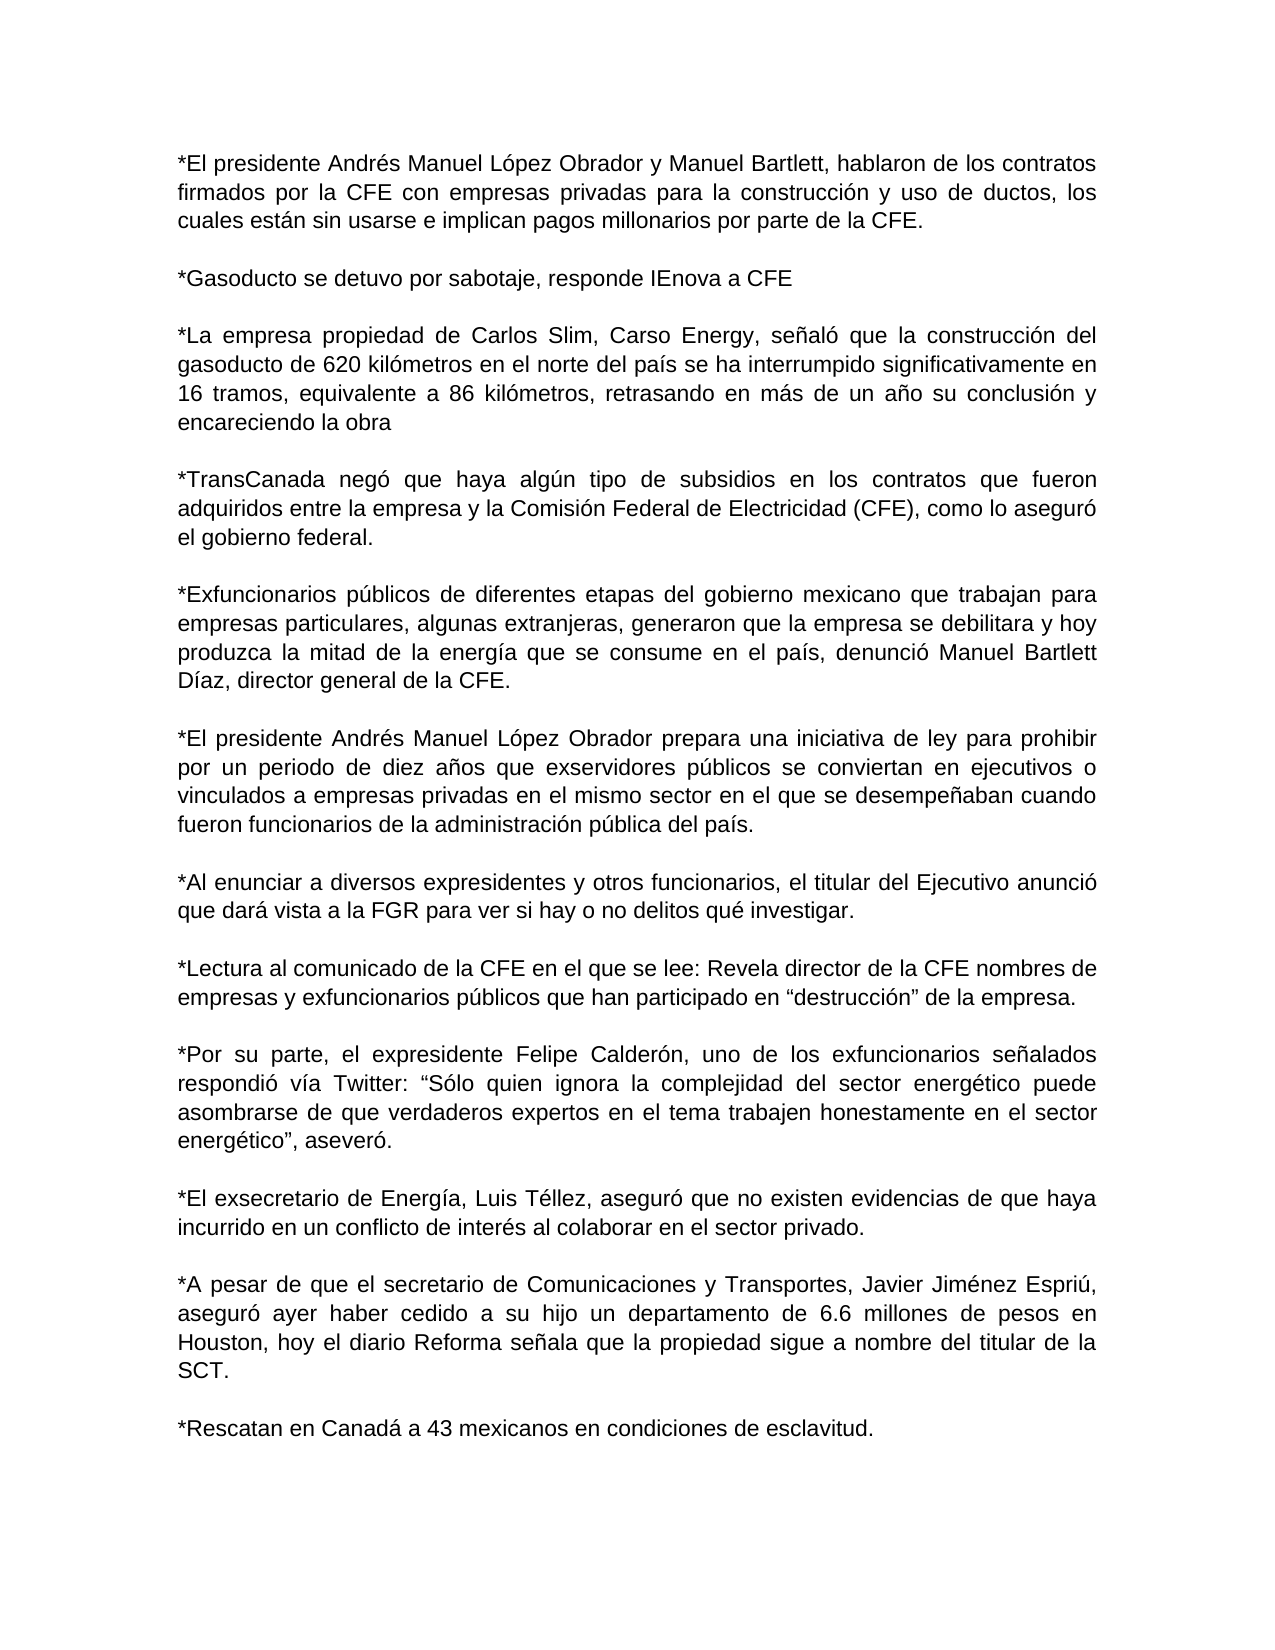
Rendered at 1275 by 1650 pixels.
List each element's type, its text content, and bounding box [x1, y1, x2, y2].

text *Lectura al comunicado de la CFE en el que se lee: Revela director de la CFE nombres de empresas y exfuncionarios públicos que han participado en “destrucción” de la empresa. [177, 953, 1098, 1010]
text *Rescatan en Canadá a 43 mexicanos en condiciones de esclavitud. [177, 1413, 1098, 1441]
text *El presidente Andrés Manuel López Obrador y Manuel Bartlett, hablaron de los contratos firmados por la CFE con empresas privadas para la construcción y uso de ductos, los cuales están sin usarse e implican pagos millonarios por parte de la CFE. [177, 148, 1098, 234]
text *El presidente Andrés Manuel López Obrador prepara una iniciativa de ley para prohibir por un periodo de diez años que exservidores públicos se conviertan en ejecutivos o vinculados a empresas privadas en el mismo sector en el que se desempeñaban cuando fueron funcionarios de la administración pública del país. [177, 723, 1098, 838]
text *El exsecretario de Energía, Luis Téllez, aseguró que no existen evidencias de que haya incurrido en un conflicto de interés al colaborar en el sector privado. [177, 1183, 1098, 1240]
text *A pesar de que el secretario de Comunicaciones y Transportes, Javier Jiménez Espriú, aseguró ayer haber cedido a su hijo un departamento de 6.6 millones de pesos en Houston, hoy el diario Reforma señala que la propiedad sigue a nombre del titular de la SCT. [177, 1269, 1098, 1384]
text *Exfuncionarios públicos de diferentes etapas del gobierno mexicano que trabajan para empresas particulares, algunas extranjeras, generaron que la empresa se debilitara y hoy produzca la mitad de la energía que se consume en el país, denunció Manuel Bartlett Díaz, director general de la CFE. [177, 579, 1098, 694]
text *Por su parte, el expresidente Felipe Calderón, uno de los exfuncionarios señalados respondió vía Twitter: “Sólo quien ignora la complejidad del sector energético puede asombrarse de que verdaderos expertos en el tema trabajen honestamente en el sector energético”, aseveró. [177, 1039, 1098, 1154]
text *La empresa propiedad de Carlos Slim, Carso Energy, señaló que la construcción del gasoducto de 620 kilómetros en el norte del país se ha interrumpido significativamente en 16 tramos, equivalente a 86 kilómetros, retrasando en más de un año su conclusión y encareciendo la obra [177, 320, 1098, 435]
text *TransCanada negó que haya algún tipo de subsidios en los contratos que fueron adquiridos entre la empresa y la Comisión Federal de Electricidad (CFE), como lo aseguró el gobierno federal. [177, 464, 1098, 550]
text *Al enunciar a diversos expresidentes y otros funcionarios, el titular del Ejecutivo anunció que dará vista a la FGR para ver si hay o no delitos qué investigar. [177, 866, 1098, 924]
text *Gasoducto se detuvo por sabotaje, responde IEnova a CFE [177, 263, 1098, 291]
